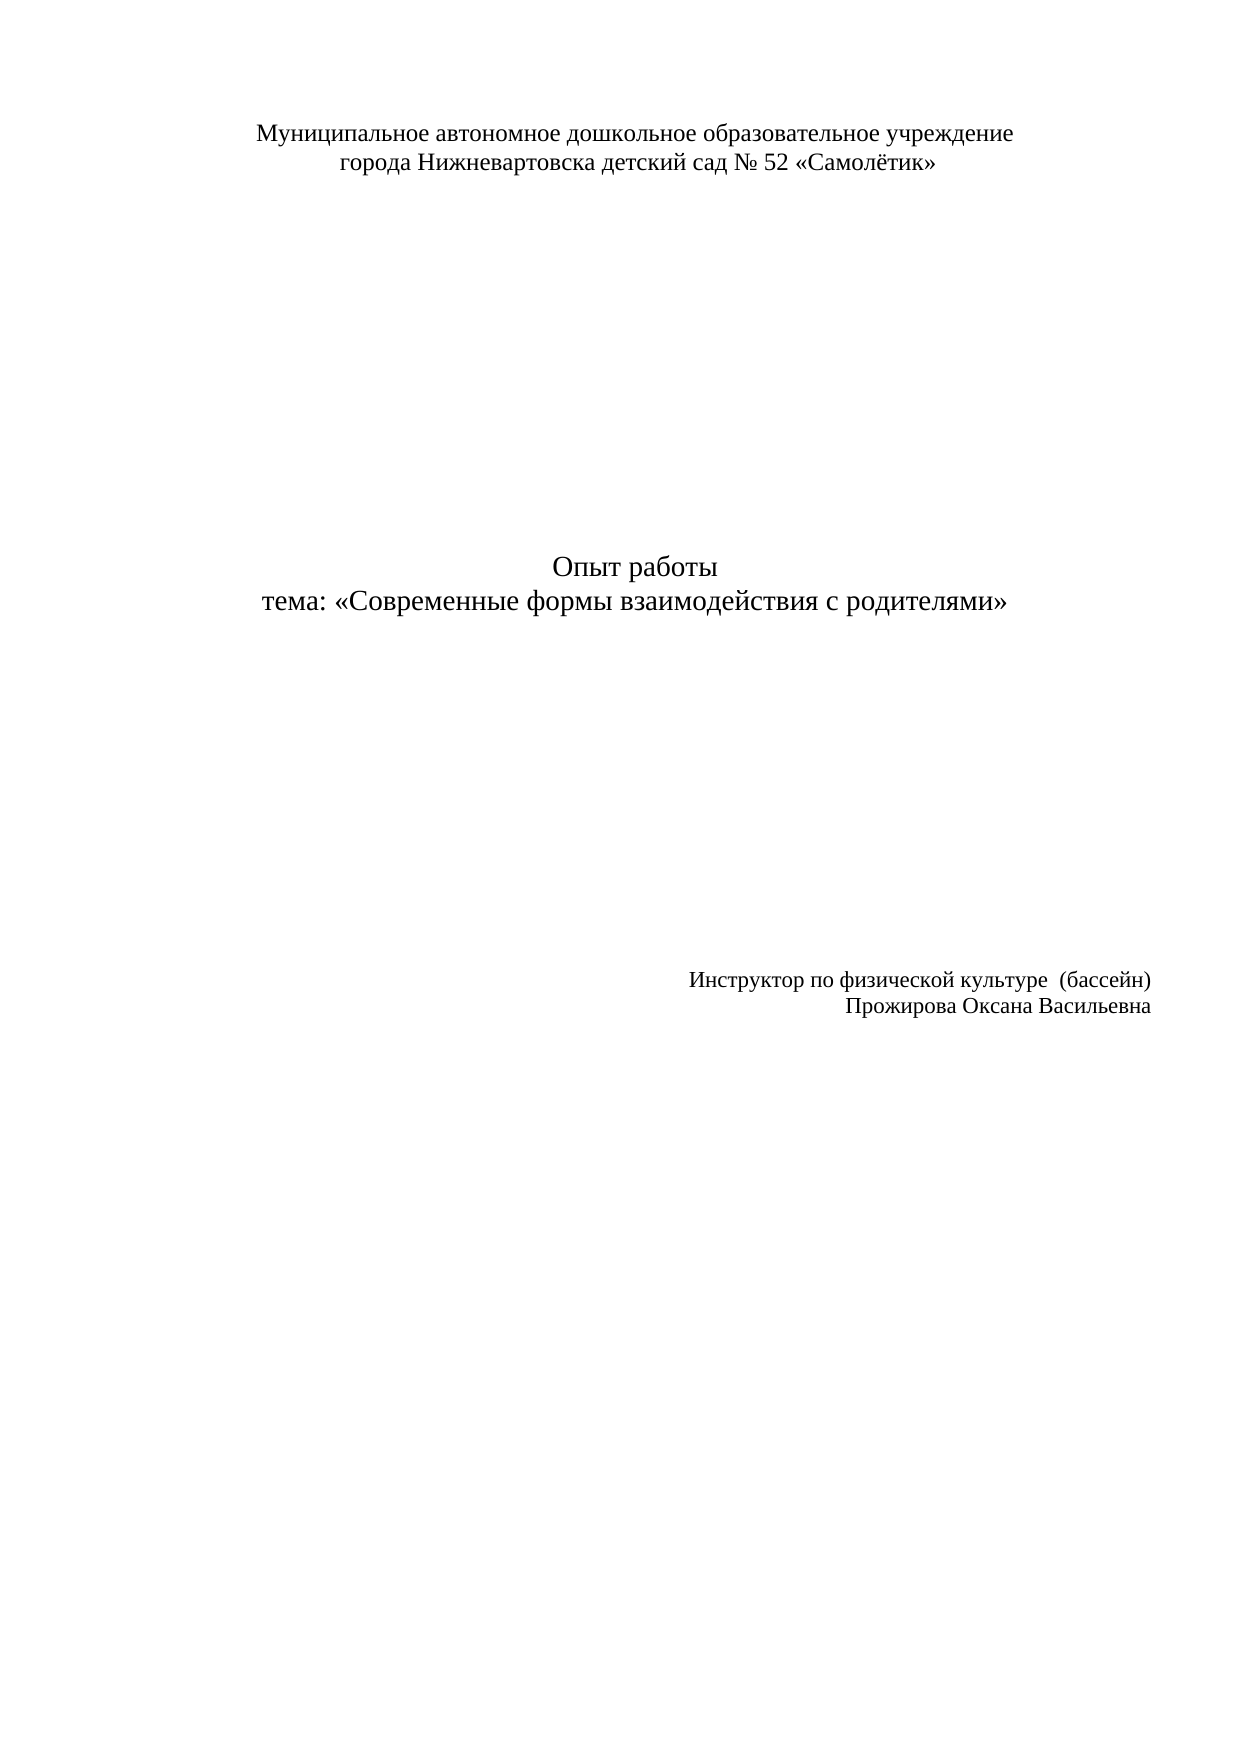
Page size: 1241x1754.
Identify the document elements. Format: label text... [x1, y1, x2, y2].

text Муниципальное автономное дошкольное образовательное учреждение [118, 118, 1152, 147]
text Прожирова Оксана Васильевна [118, 993, 1152, 1019]
text Инструктор по физической культуре (бассейн) [118, 966, 1152, 993]
text тема: «Современные формы взаимодействия с родителями» [118, 583, 1152, 616]
text Опыт работы [118, 549, 1152, 583]
text города Нижневартовска детский сад № 52 «Самолётик» [118, 147, 1152, 176]
